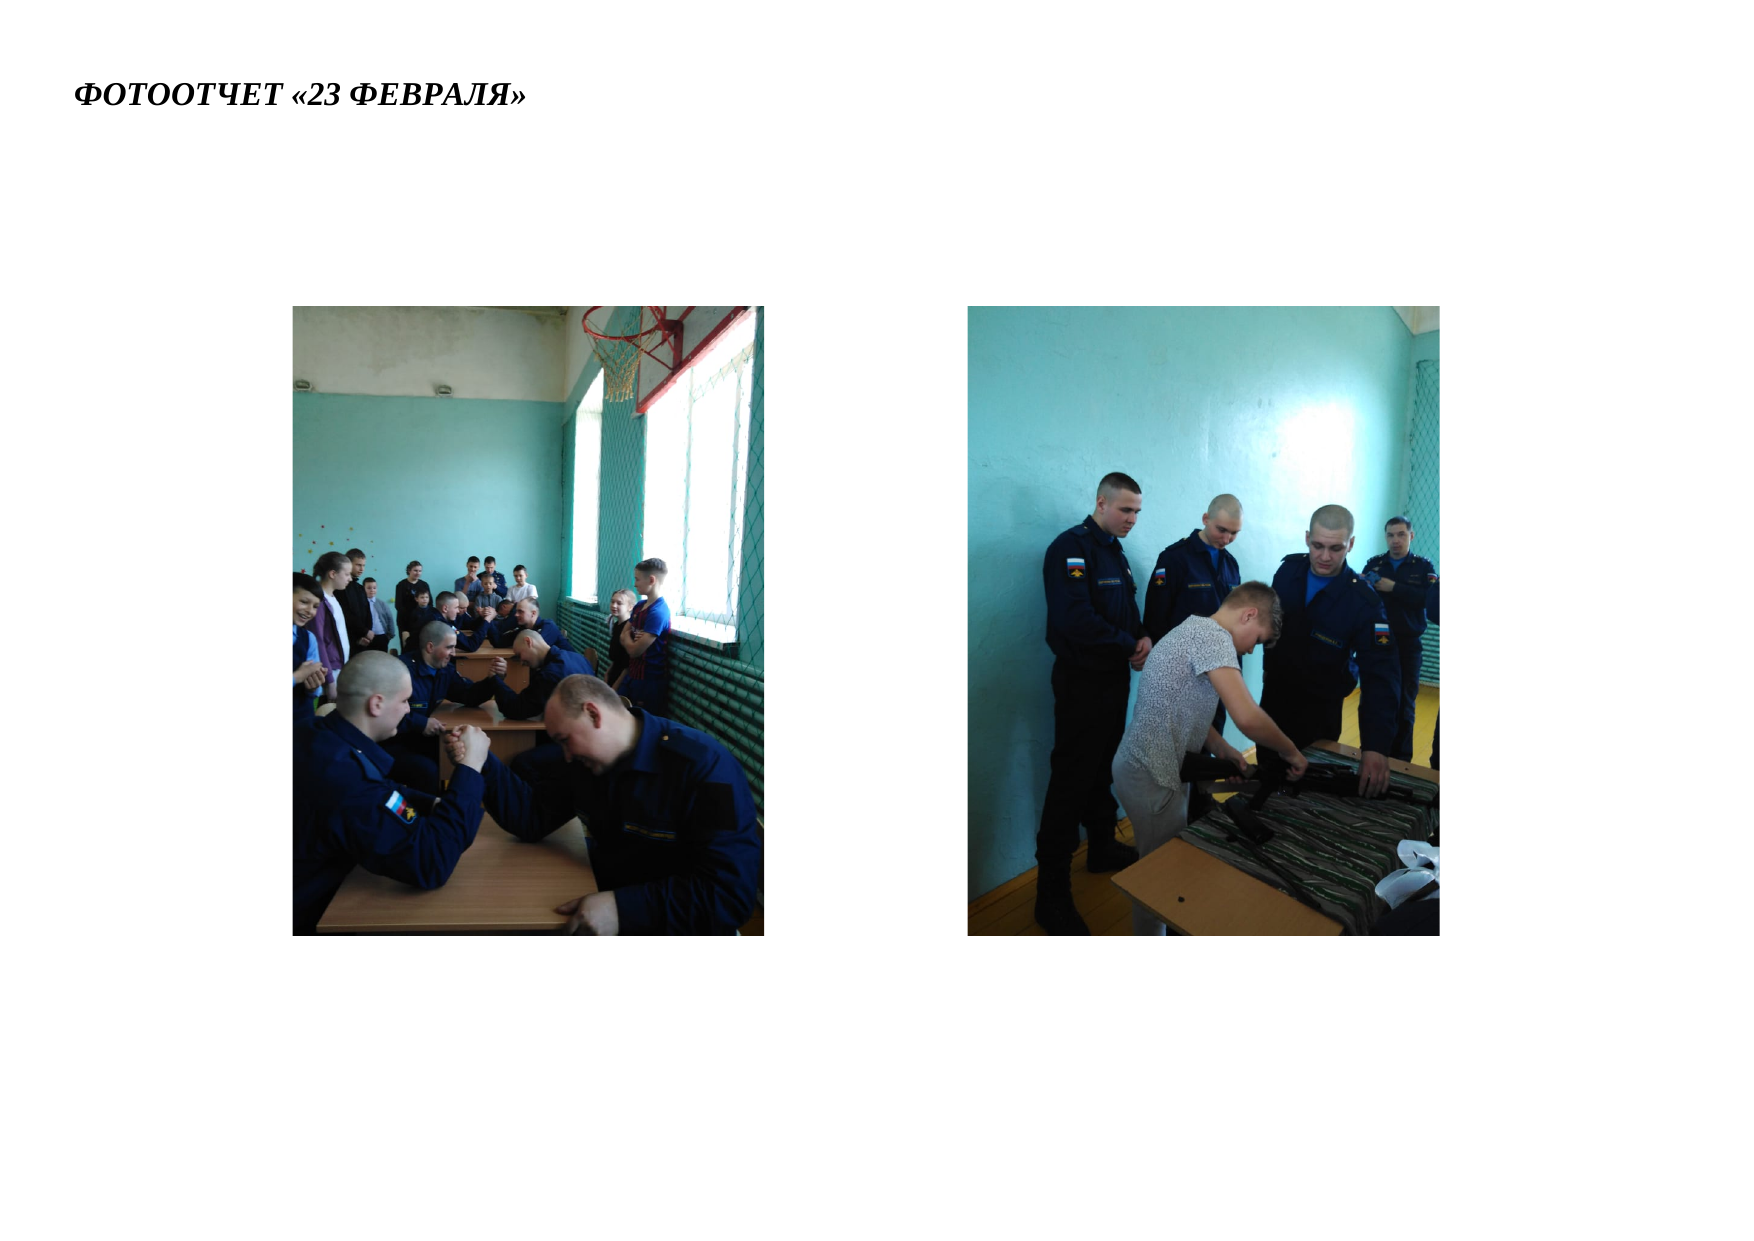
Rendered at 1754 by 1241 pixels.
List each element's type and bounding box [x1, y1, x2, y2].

picture [967, 306, 1440, 936]
picture [292, 306, 765, 936]
